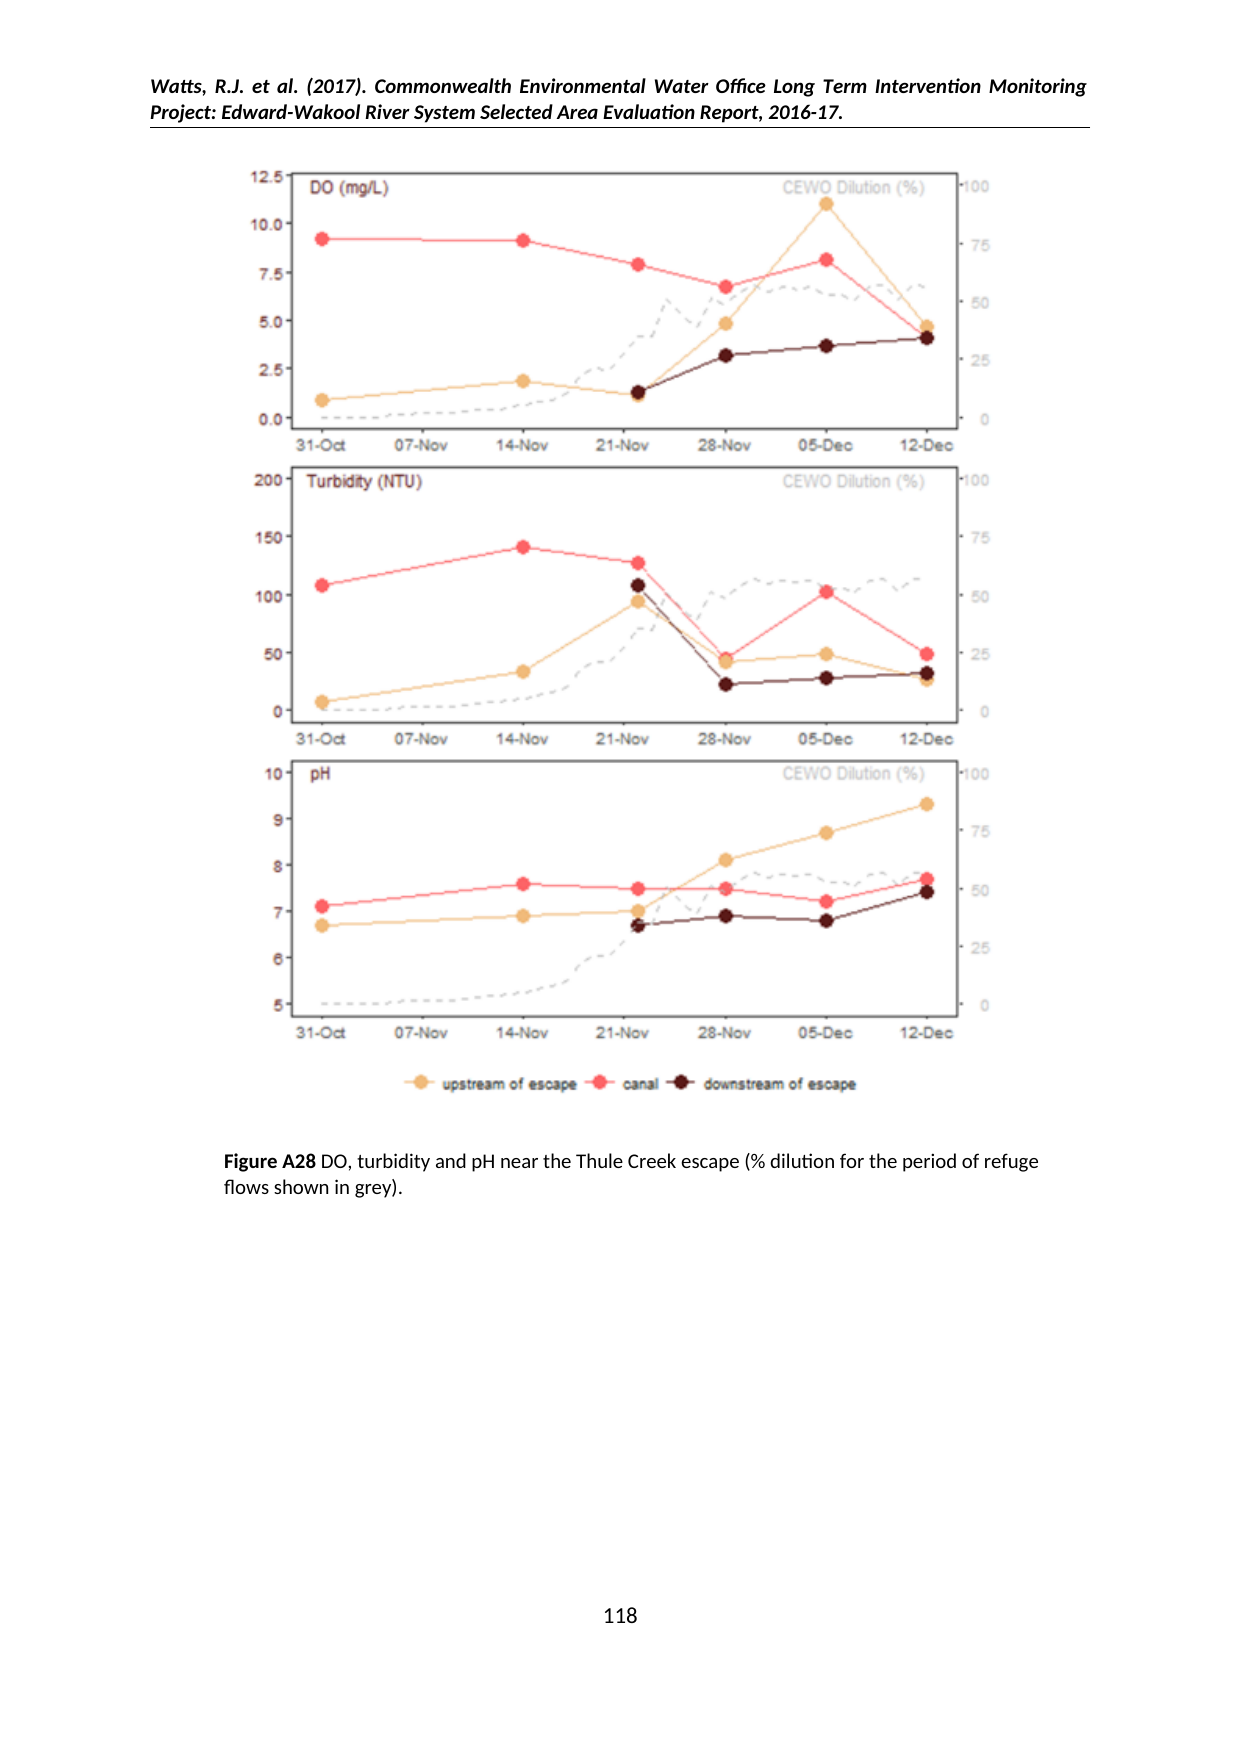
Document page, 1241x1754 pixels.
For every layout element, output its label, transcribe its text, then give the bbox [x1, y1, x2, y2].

picture [237, 165, 1003, 1123]
text Figure A28 DO, turbidity and pH near the Thule Creek escape (% dilution for the period of refuge flows shown in grey). [224, 1149, 1051, 1199]
